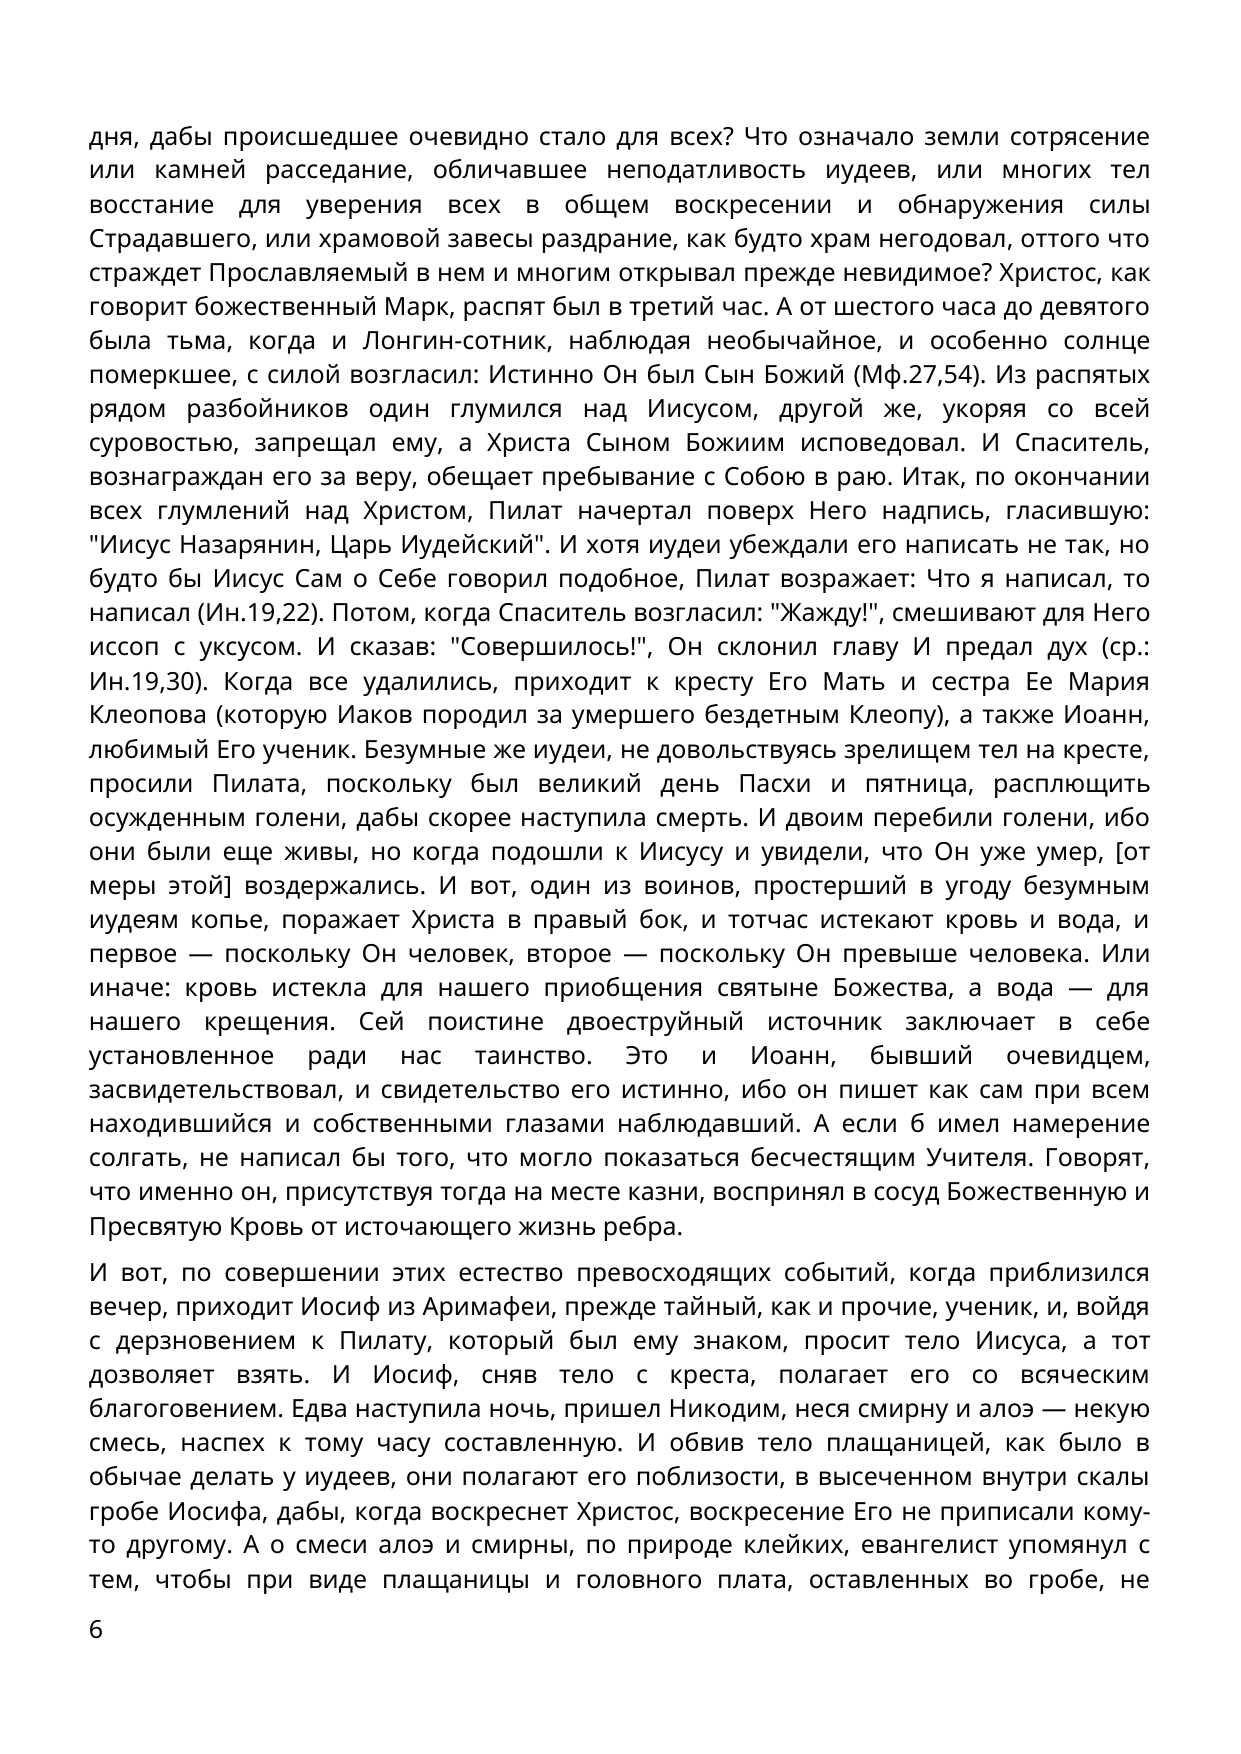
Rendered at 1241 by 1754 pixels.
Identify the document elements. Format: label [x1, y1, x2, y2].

text [89, 1255, 1152, 1595]
text [89, 118, 1152, 1242]
